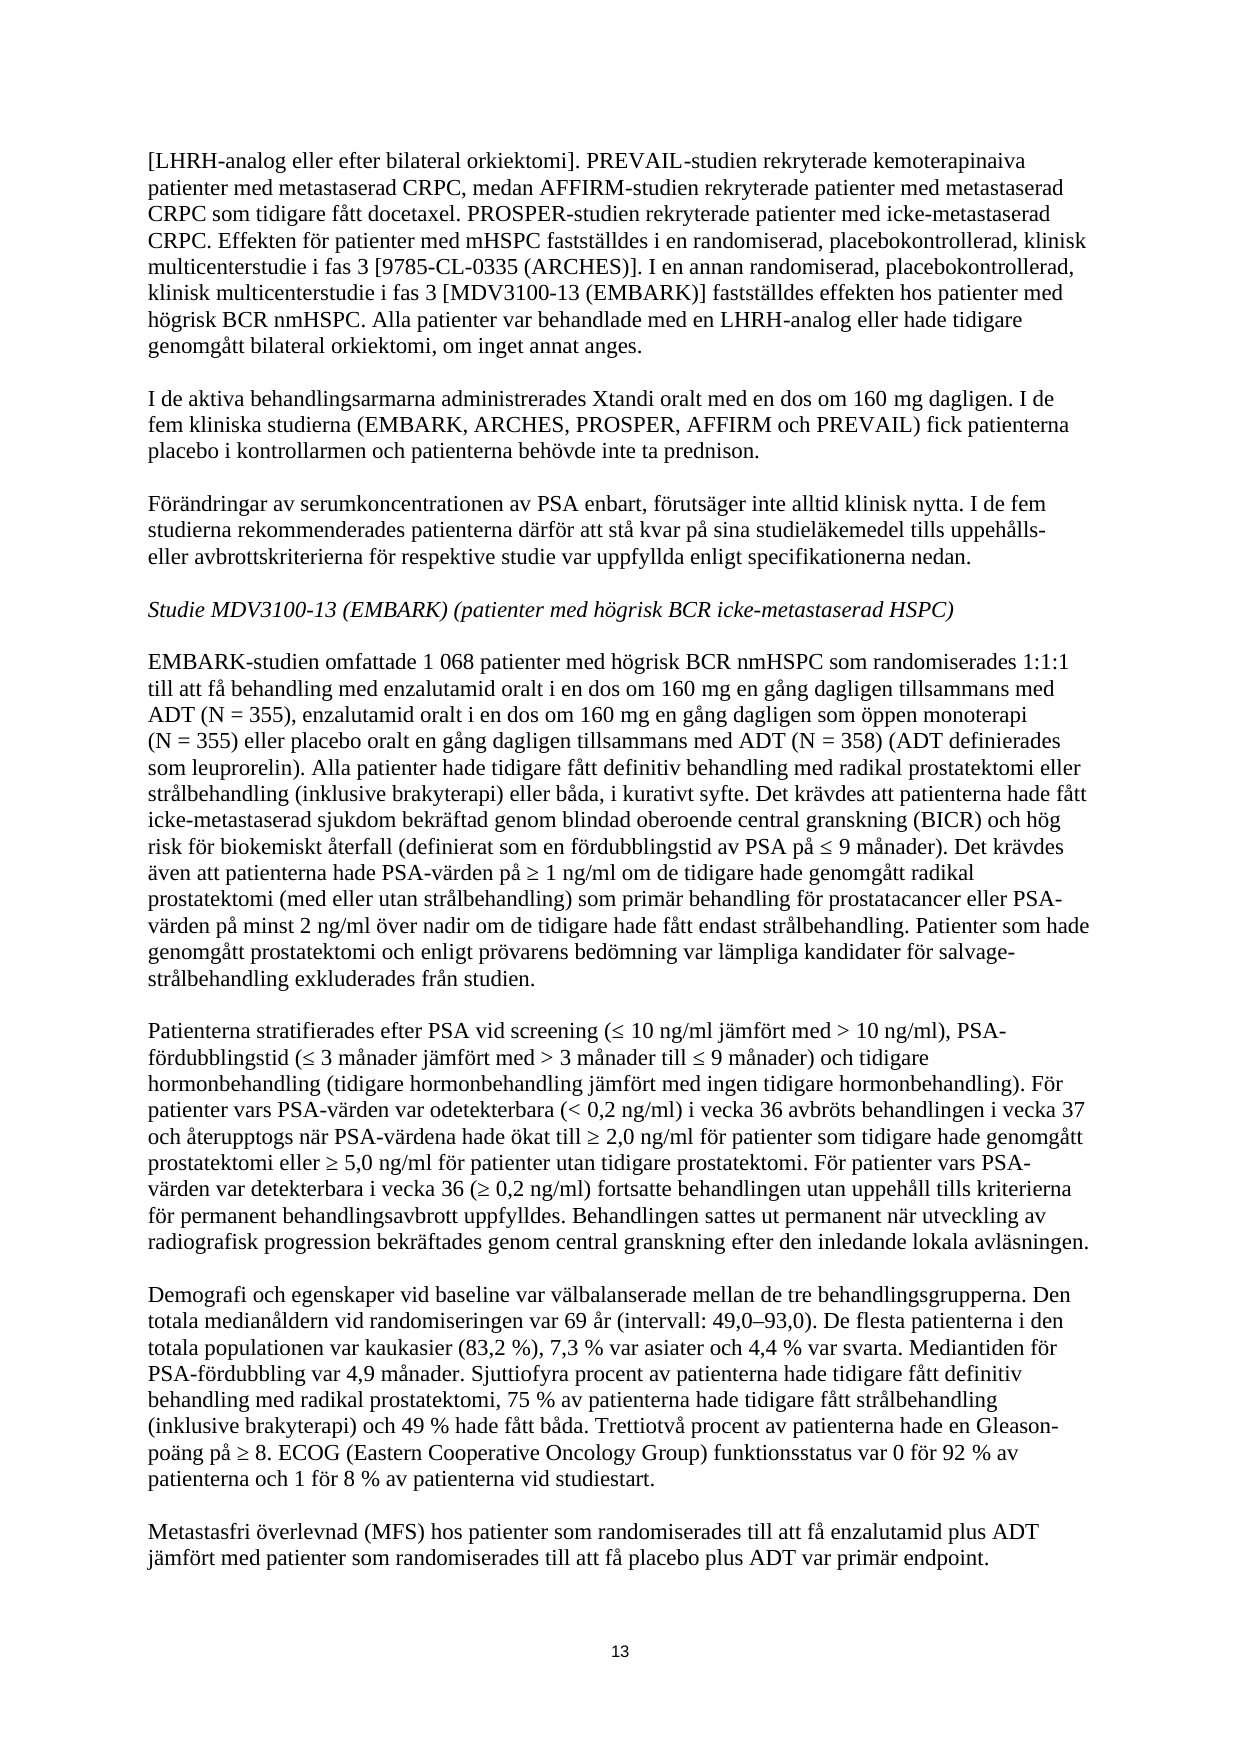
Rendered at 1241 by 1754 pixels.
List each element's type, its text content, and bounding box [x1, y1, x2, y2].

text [148, 1518, 1093, 1571]
text Förändringar av serumkoncentrationen av PSA enbart, förutsäger inte alltid klinisk nytta. I de fem studierna rekommenderades patienterna därför att stå kvar på sina studieläkemedel tills uppehålls- eller avbrottskriterierna för respektive studie var uppfyllda enligt specifikationerna nedan. [148, 490, 1093, 569]
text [148, 148, 1093, 358]
text I de aktiva behandlingsarmarna administrerades Xtandi oralt med en dos om 160 mg dagligen. I de fem kliniska studierna (EMBARK, ARCHES, PROSPER, AFFIRM och PREVAIL) fick patienterna placebo i kontrollarmen och patienterna behövde inte ta prednison. [148, 385, 1093, 464]
text Studie MDV3100-13 (EMBARK) (patienter med högrisk BCR icke-metastaserad HSPC) [148, 596, 1093, 622]
text EMBARK-studien omfattade 1 068 patienter med högrisk BCR nmHSPC som randomiserades 1:1:1 till att få behandling med enzalutamid oralt i en dos om 160 mg en gång dagligen tillsammans med ADT (N = 355), enzalutamid oralt i en dos om 160 mg en gång dagligen som öppen monoterapi (N = 355) eller placebo oralt en gång dagligen tillsammans med ADT (N = 358) (ADT definierades som leuprorelin). Alla patienter hade tidigare fått definitiv behandling med radikal prostatektomi eller strålbehandling (inklusive brakyterapi) eller båda, i kurativt syfte. Det krävdes att patienterna hade fått icke-metastaserad sjukdom bekräftad genom blindad oberoende central granskning (BICR) och hög risk för biokemiskt återfall (definierat som en fördubblingstid av PSA på ≤ 9 månader). Det krävdes även att patienterna hade PSA-värden på ≥ 1 ng/ml om de tidigare hade genomgått radikal prostatektomi (med eller utan strålbehandling) som primär behandling för prostatacancer eller PSA-värden på minst 2 ng/ml över nadir om de tidigare hade fått endast strålbehandling. Patienter som hade genomgått prostatektomi och enligt prövarens bedömning var lämpliga kandidater för salvage-strålbehandling exkluderades från studien. [148, 648, 1093, 991]
text Demografi och egenskaper vid baseline var välbalanserade mellan de tre behandlingsgrupperna. Den totala medianåldern vid randomiseringen var 69 år (intervall: 49,0–93,0). De flesta patienterna i den totala populationen var kaukasier (83,2 %), 7,3 % var asiater och 4,4 % var svarta. Mediantiden för PSA-fördubbling var 4,9 månader. Sjuttiofyra procent av patienterna hade tidigare fått definitiv behandling med radikal prostatektomi, 75 % av patienterna hade tidigare fått strålbehandling (inklusive brakyterapi) och 49 % hade fått båda. Trettiotvå procent av patienterna hade en Gleason-poäng på ≥ 8. ECOG (Eastern Cooperative Oncology Group) funktionsstatus var 0 för 92 % av patienterna och 1 för 8 % av patienterna vid studiestart. [148, 1281, 1093, 1492]
text Patienterna stratifierades efter PSA vid screening (≤ 10 ng/ml jämfört med > 10 ng/ml), PSA-fördubblingstid (≤ 3 månader jämfört med > 3 månader till ≤ 9 månader) och tidigare hormonbehandling (tidigare hormonbehandling jämfört med ingen tidigare hormonbehandling). För patienter vars PSA-värden var odetekterbara (< 0,2 ng/ml) i vecka 36 avbröts behandlingen i vecka 37 och återupptogs när PSA-värdena hade ökat till ≥ 2,0 ng/ml för patienter som tidigare hade genomgått prostatektomi eller ≥ 5,0 ng/ml för patienter utan tidigare prostatektomi. För patienter vars PSA-värden var detekterbara i vecka 36 (≥ 0,2 ng/ml) fortsatte behandlingen utan uppehåll tills kriterierna för permanent behandlingsavbrott uppfylldes. Behandlingen sattes ut permanent när utveckling av radiografisk progression bekräftades genom central granskning efter den inledande lokala avläsningen. [148, 1017, 1093, 1254]
